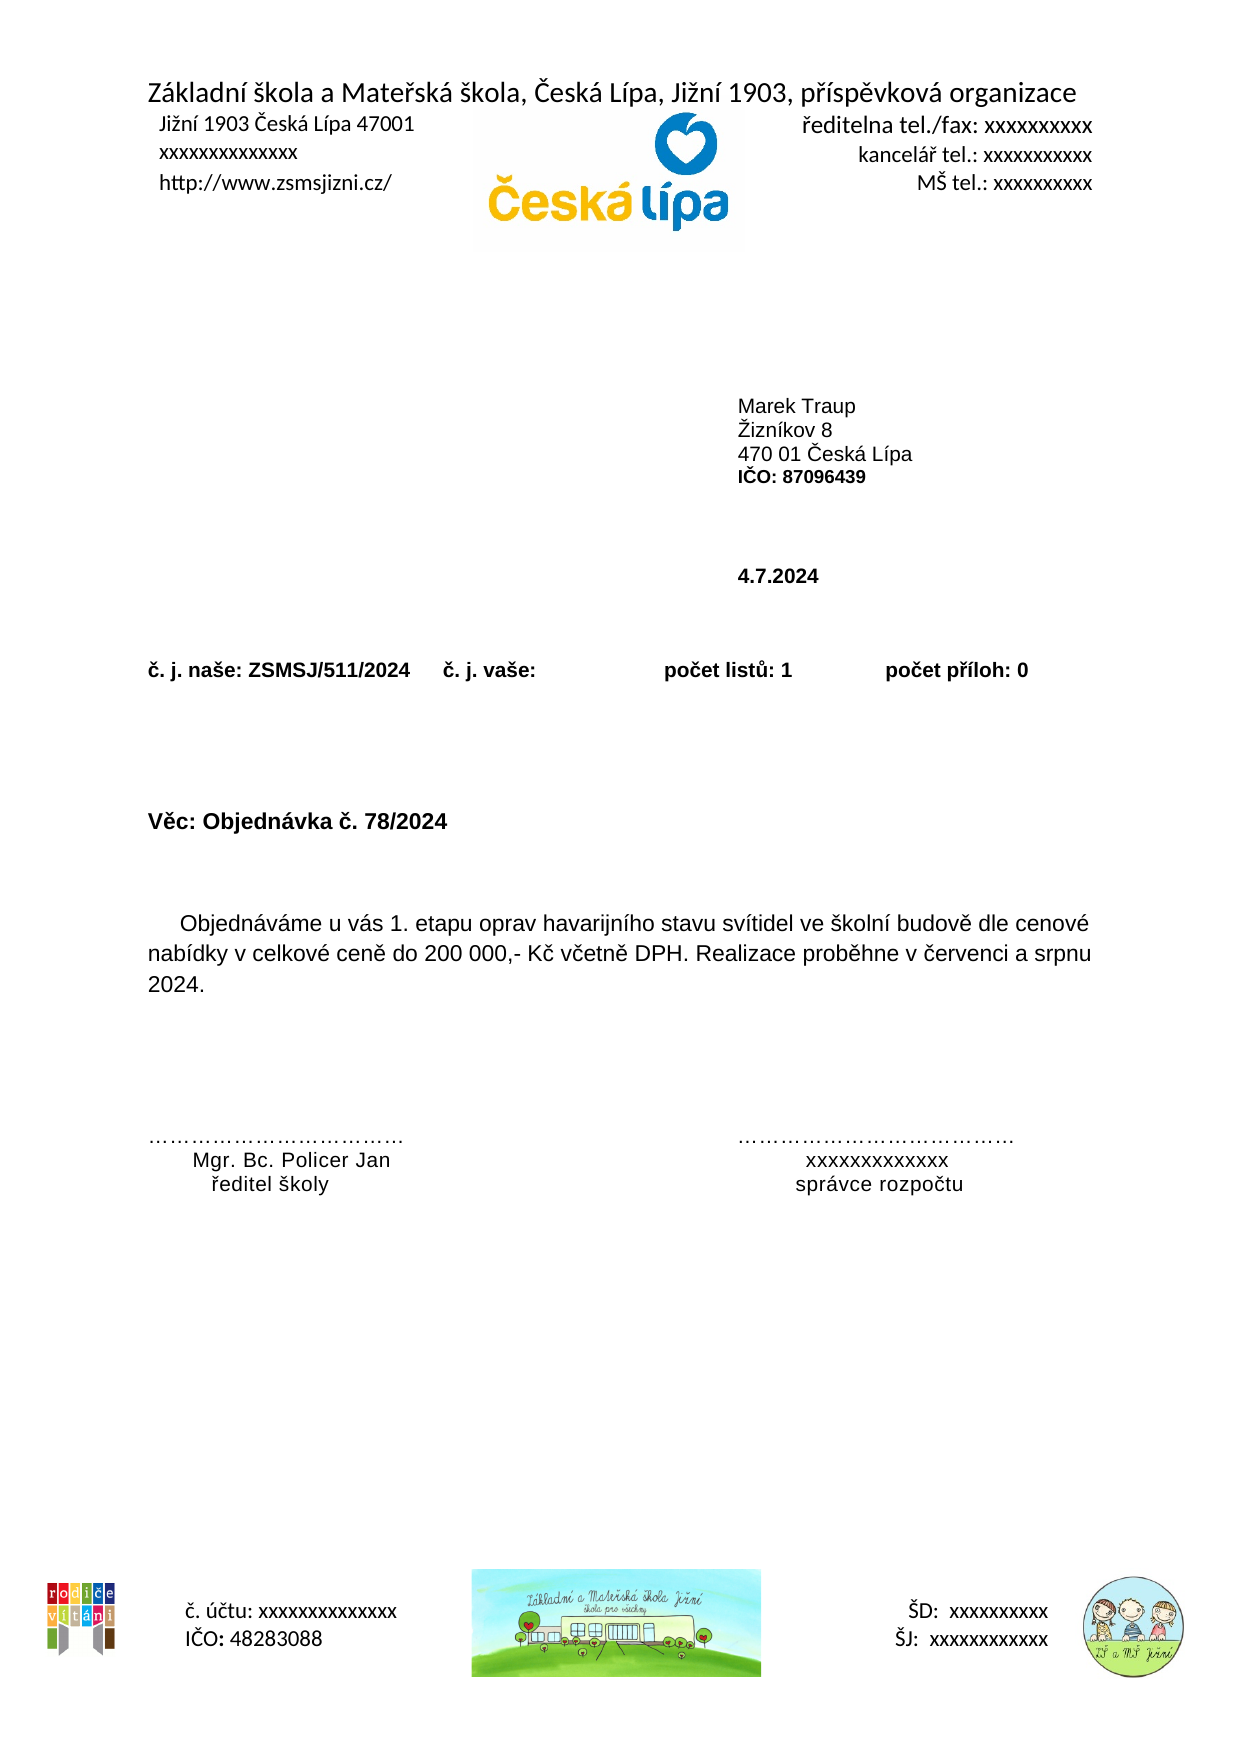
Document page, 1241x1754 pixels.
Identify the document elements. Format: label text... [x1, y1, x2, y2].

text ředitel školy správce rozpočtu [148, 1172, 1093, 1196]
text Věc: Objednávka č. 78/2024 [148, 808, 1093, 834]
text Mgr. Bc. Policer Jan xxxxxxxxxxxxx [148, 1148, 1093, 1172]
text č. j. naše: ZSMSJ/511/2024 č. j. vaše: počet listů: 1 počet příloh: 0 [148, 658, 1093, 682]
text IČO: 87096439 [148, 466, 1093, 487]
picture [1075, 1568, 1192, 1686]
text Objednáváme u vás 1. etapu oprav havarijního stavu svítidel ve školní budově dle cenové nabídky v celkové ceně do 200 000,- Kč včetně DPH. Realizace proběhne v červenci a srpnu 2024. [148, 910, 1093, 997]
text 470 01 Česká Lípa [664, 442, 1093, 466]
text 4.7.2024 [148, 564, 1093, 588]
text Marek Traup [664, 394, 1093, 418]
picture [488, 95, 496, 100]
picture [44, 1581, 117, 1657]
picture [471, 1569, 762, 1677]
text ……………………………… ………………………………… [148, 1124, 1093, 1148]
text Žizníkov 8 [664, 418, 1093, 442]
picture [472, 95, 745, 252]
